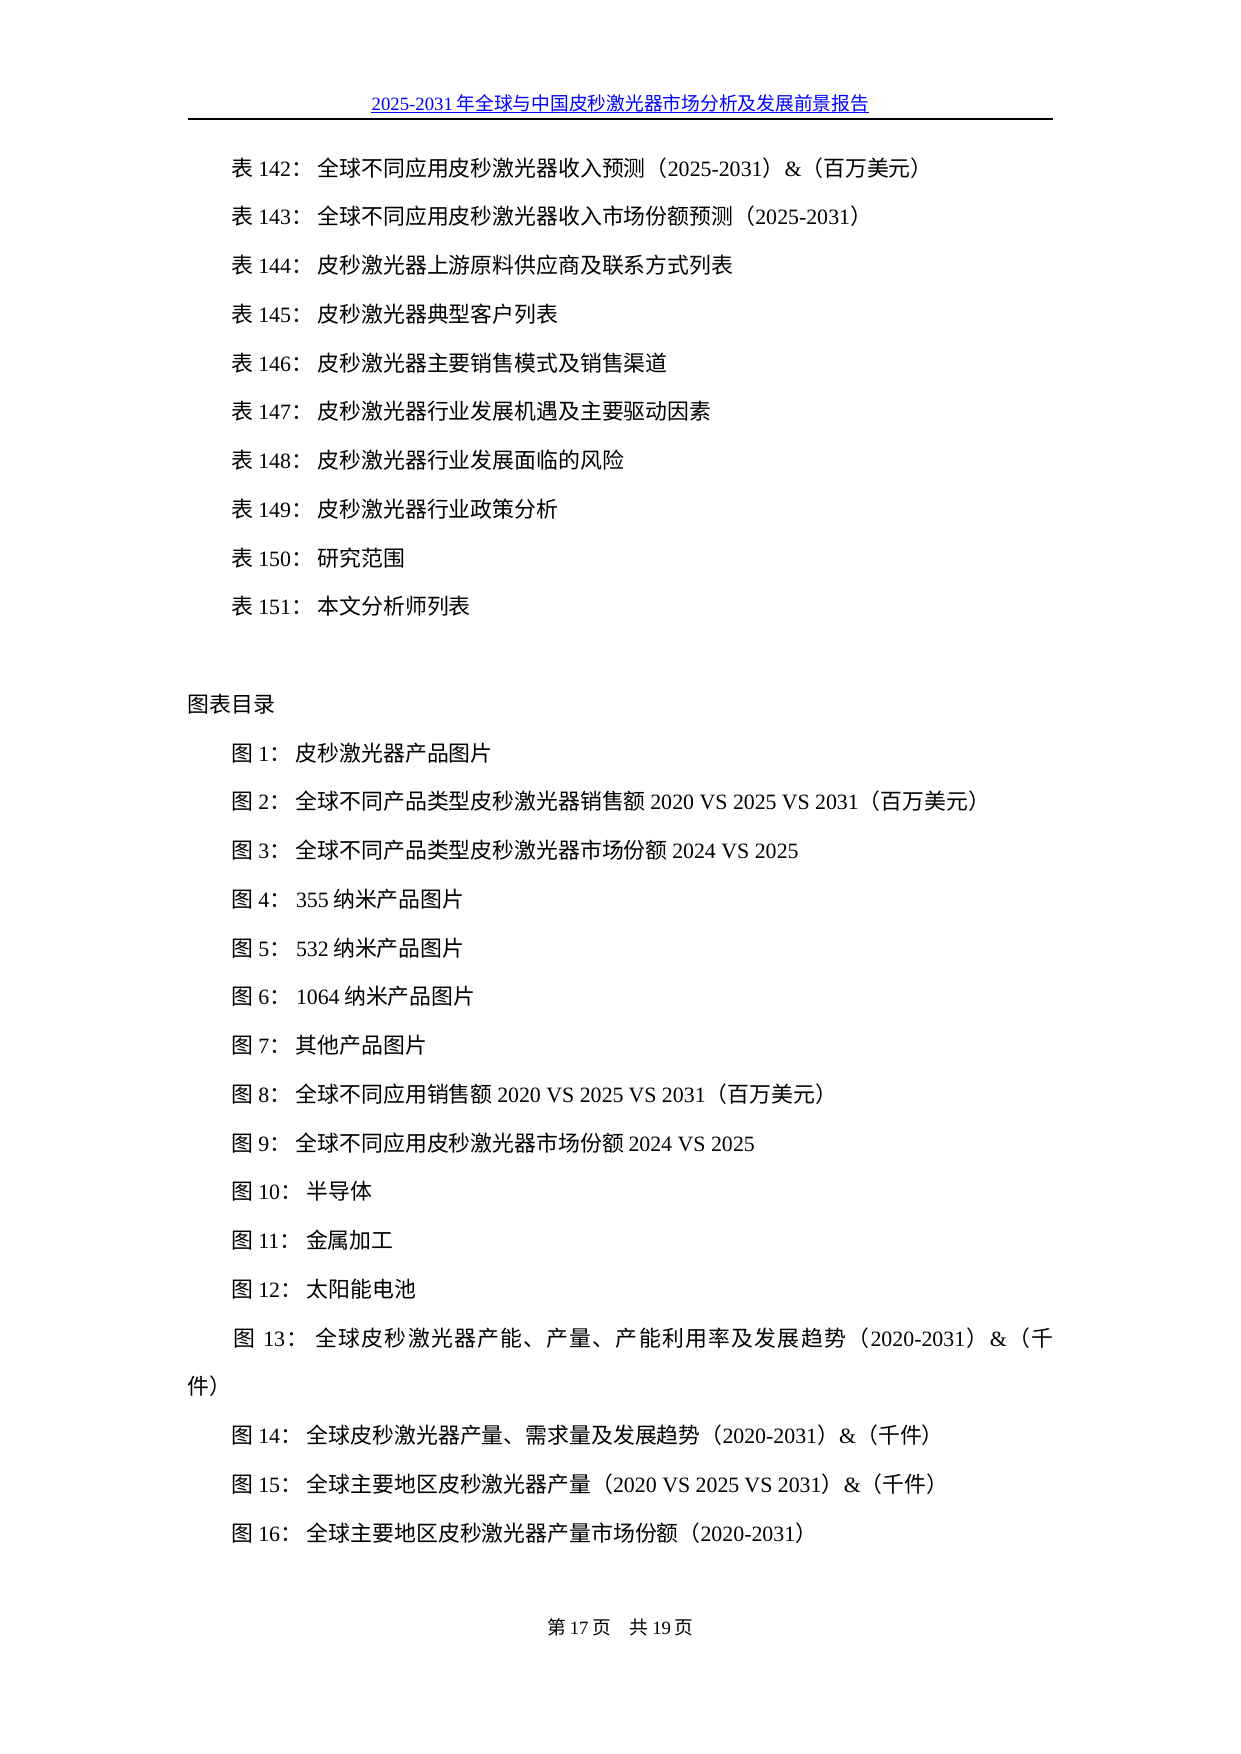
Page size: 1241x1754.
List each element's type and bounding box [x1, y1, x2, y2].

text [187, 150, 1053, 1548]
